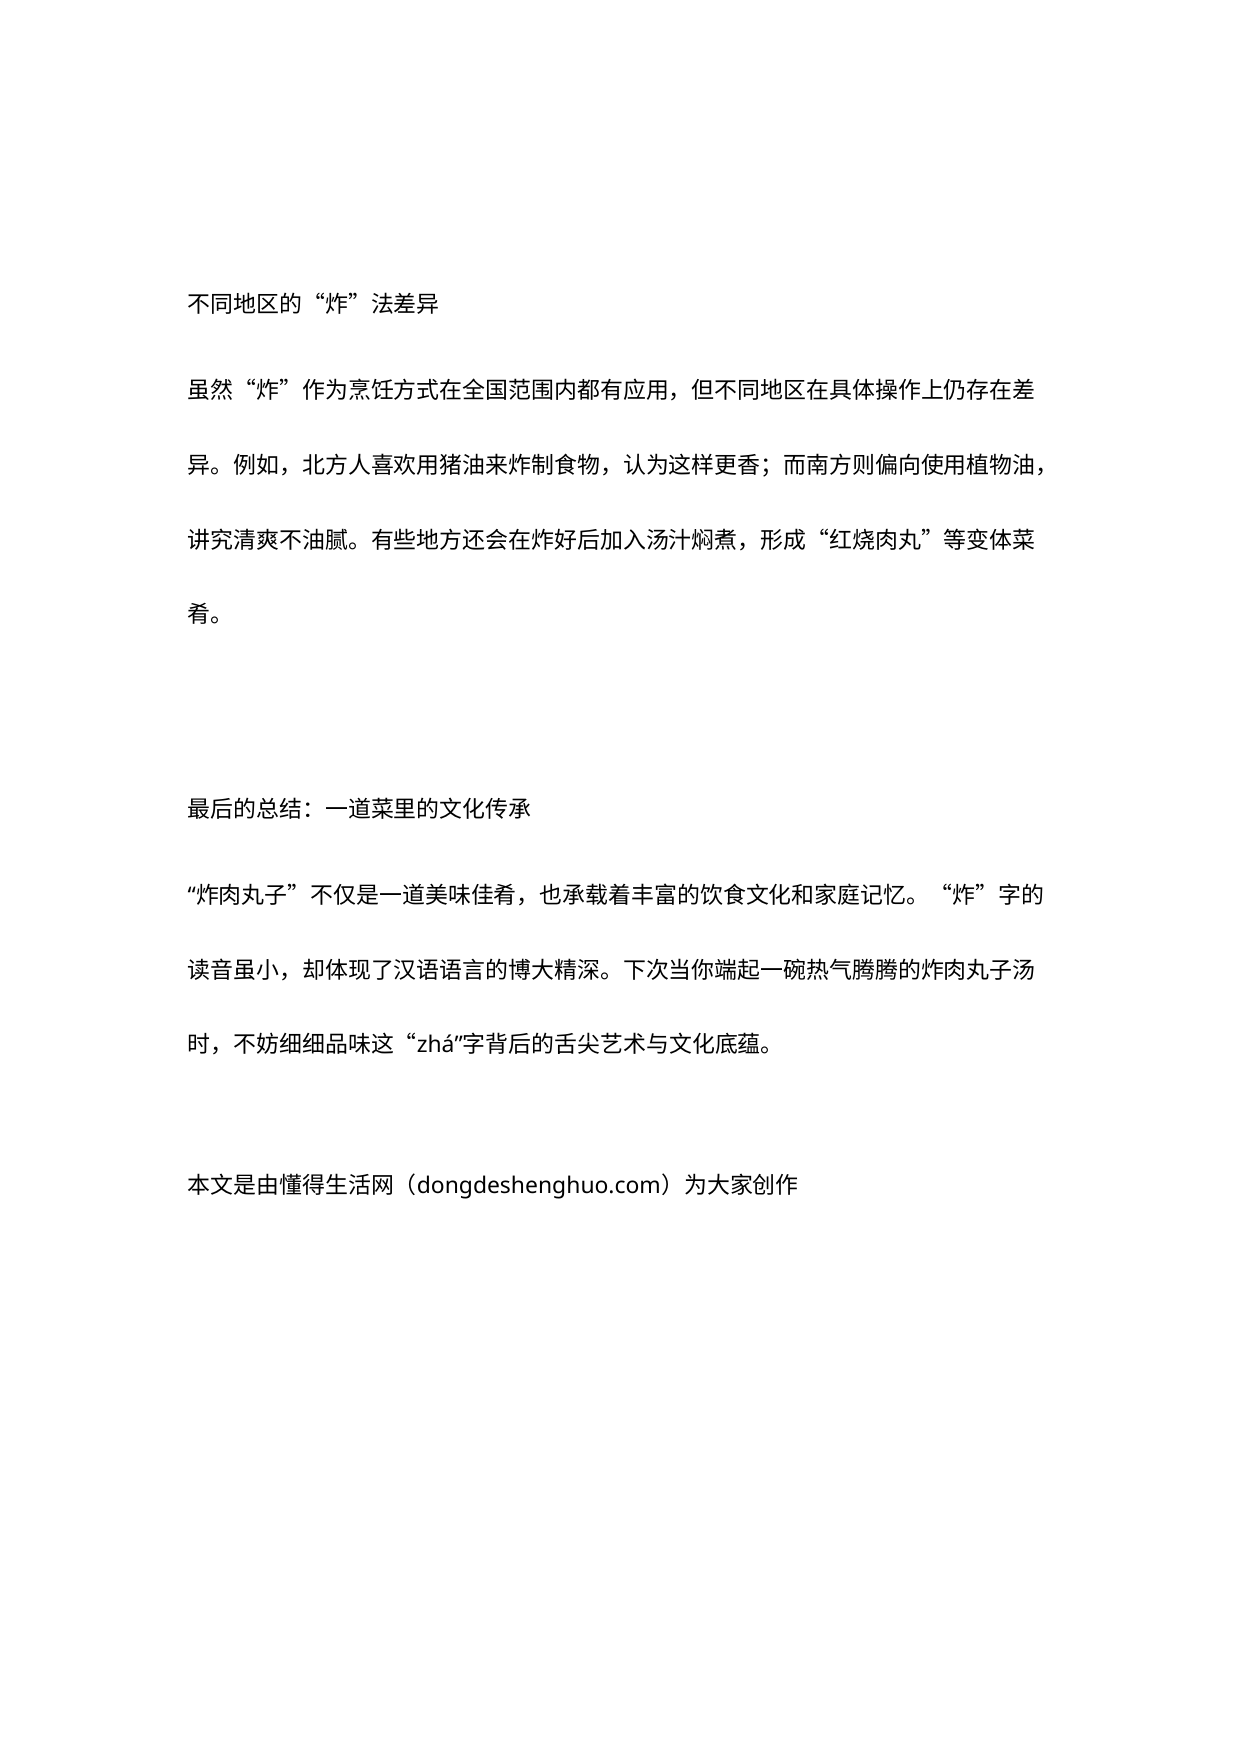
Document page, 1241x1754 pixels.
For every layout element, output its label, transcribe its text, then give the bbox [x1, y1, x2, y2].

text 本文是由懂得生活网（dongdeshenghuo.com）为大家创作 [187, 1151, 1053, 1216]
text 不同地区的“炸”法差异 [187, 270, 1053, 335]
text 最后的总结：一道菜里的文化传承 [187, 774, 1053, 839]
text “炸肉丸子”不仅是一道美味佳肴，也承载着丰富的饮食文化和家庭记忆。“炸”字的读音虽小，却体现了汉语语言的博大精深。下次当你端起一碗热气腾腾的炸肉丸子汤时，不妨细细品味这“zhá”字背后的舌尖艺术与文化底蕴。 [187, 861, 1053, 1076]
text 虽然“炸”作为烹饪方式在全国范围内都有应用，但不同地区在具体操作上仍存在差异。例如，北方人喜欢用猪油来炸制食物，认为这样更香；而南方则偏向使用植物油，讲究清爽不油腻。有些地方还会在炸好后加入汤汁焖煮，形成“红烧肉丸”等变体菜肴。 [187, 356, 1053, 645]
